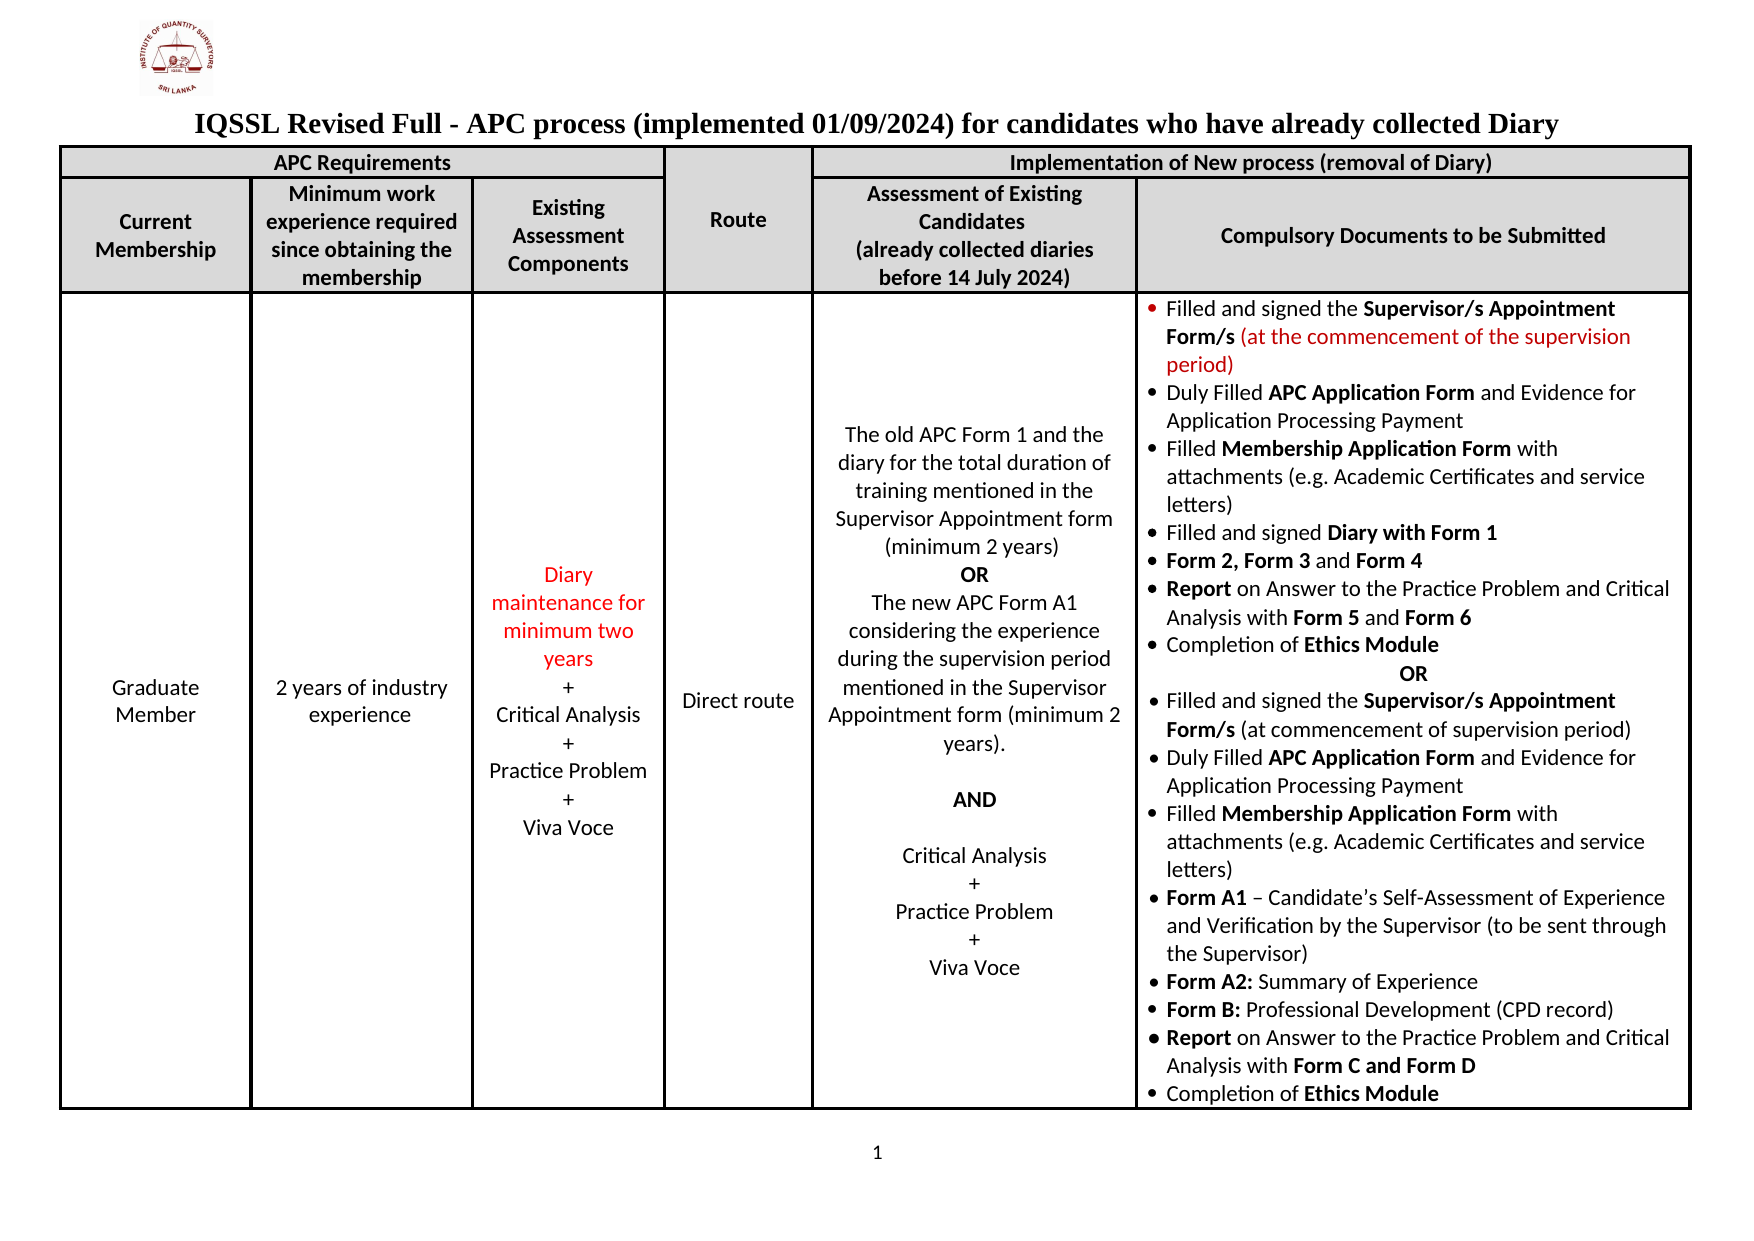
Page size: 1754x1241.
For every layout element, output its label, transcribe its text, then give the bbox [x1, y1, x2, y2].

table_cell Direct route [666, 294, 811, 1107]
table_cell Existing Assessment Components [474, 179, 663, 291]
table_cell Diary maintenance for minimum two years + Critical Analysis + Practice Problem + Viva Voce [474, 294, 663, 1107]
table_cell The old APC Form 1 and the diary for the total duration of training mentioned in the Supervisor Appointment form (minimum 2 years) OR The new APC Form A1 considering the experience during the supervision period mentioned in the Supervisor Appointment form (minimum 2 years). AND Critical Analysis + Practice Problem + Viva Voce [814, 294, 1135, 1107]
table_cell Compulsory Documents to be Submitted [1138, 179, 1688, 291]
table_cell Minimum work experience required since obtaining the membership [253, 179, 471, 291]
table_cell Graduate Member [62, 294, 249, 1107]
picture [139, 19, 214, 96]
table_cell Assessment of Existing Candidates (already collected diaries before 14 July 2024) [814, 179, 1135, 291]
table_cell Current Membership [62, 179, 249, 291]
table_header Implementation of New process (removal of Diary) [814, 148, 1688, 176]
table_header Route [666, 148, 811, 291]
table_cell 2 years of industry experience [253, 294, 471, 1107]
table_header APC Requirements [62, 148, 663, 176]
text IQSSL Revised Full - APC process (implemented 01/09/2024) for candidates who have already collected Diary [118, 106, 1636, 140]
table_cell Filled and signed the Supervisor/s Appointment Form/s (at the commencement of the supervision period) Duly Filled APC Application Form and Evidence for Application Processing Payment Filled Membership Application Form with attachments (e.g. Academic Certificates and service letters) Filled and signed Diary with Form 1 Form 2, Form 3 and Form 4 Report on Answer to the Practice Problem and Critical Analysis with Form 5 and Form 6 Completion of Ethics Module OR • Filled and signed the Supervisor/s Appointment Form/s (at commencement of supervision period) • Duly Filled APC Application Form and Evidence for Application Processing Payment Filled Membership Application Form with attachments (e.g. Academic Certificates and service letters) • Form A1 – Candidate’s Self-Assessment of Experience and Verification by the Supervisor (to be sent through the Supervisor) • Form A2: Summary of Experience Form B: Professional Development (CPD record) • Report on Answer to the Practice Problem and Critical Analysis with Form C and Form D Completion of Ethics Module [1138, 294, 1688, 1107]
